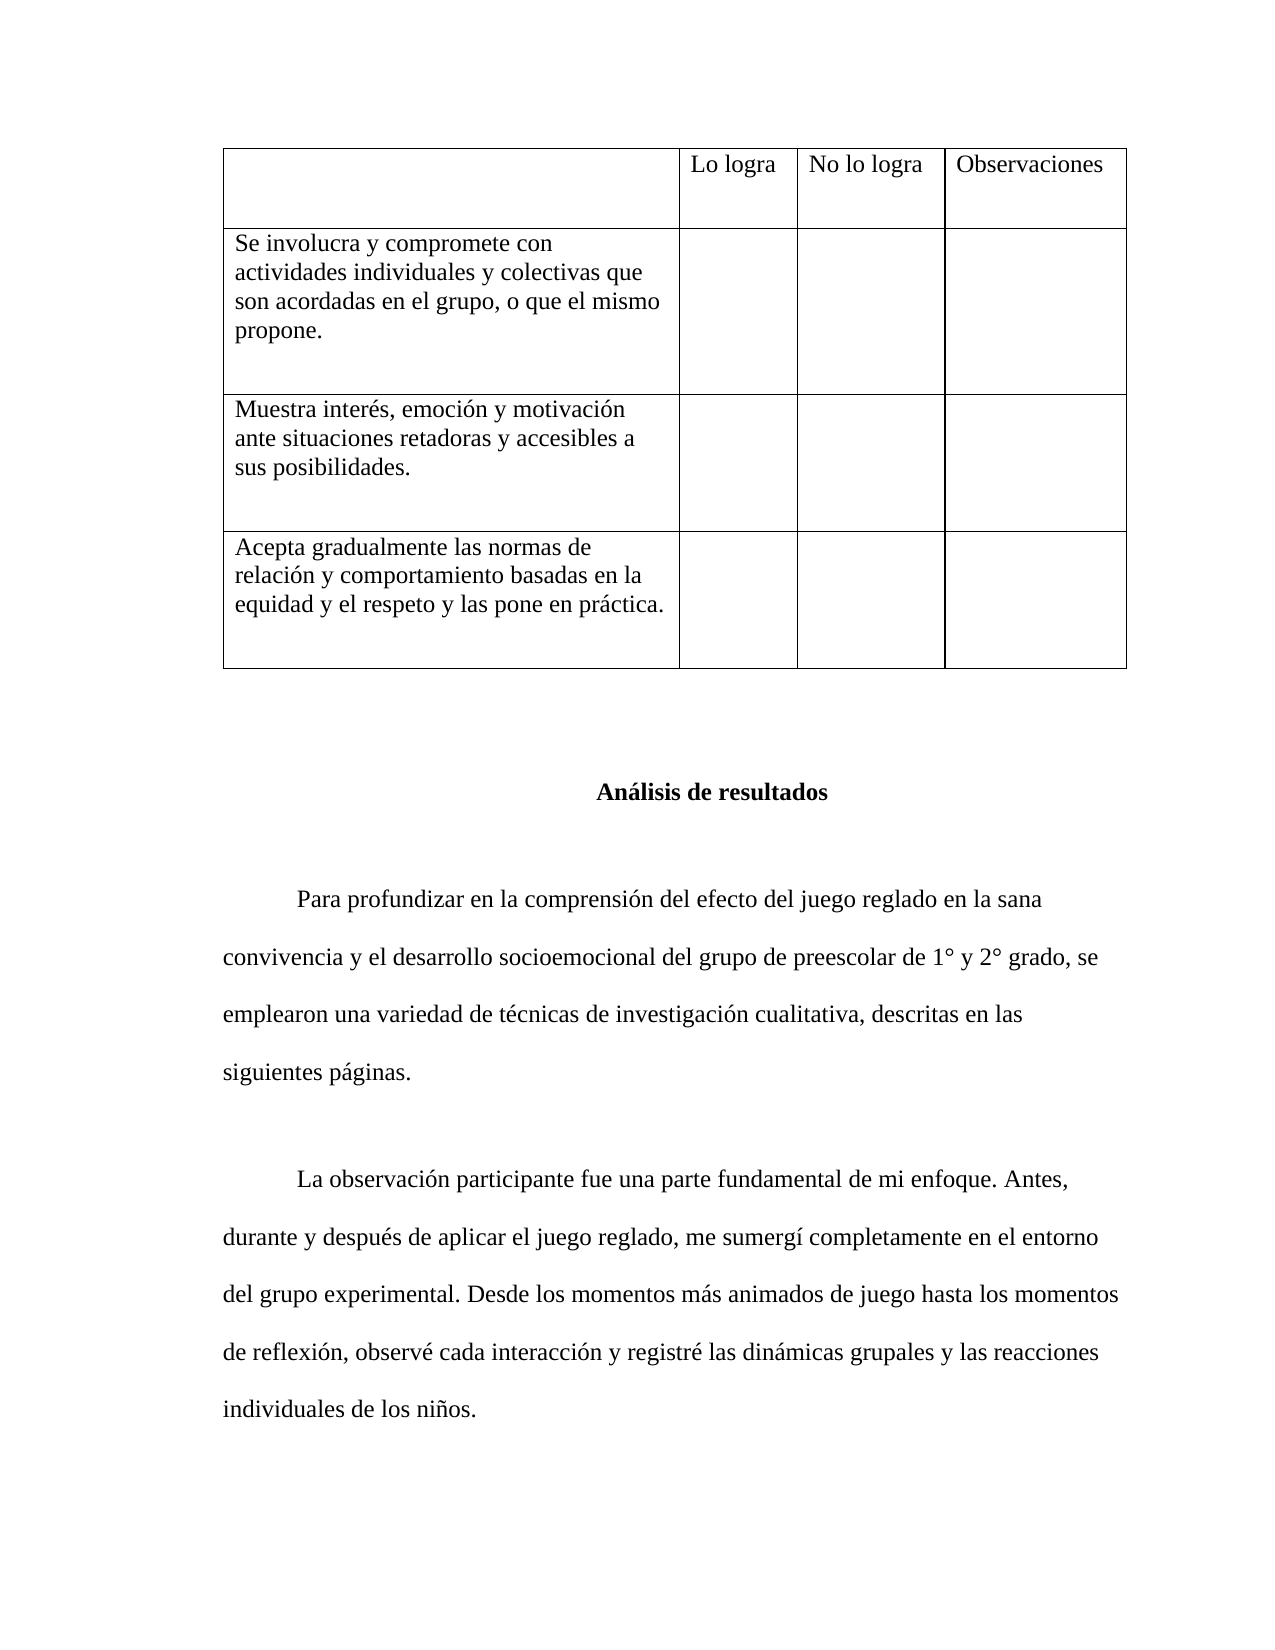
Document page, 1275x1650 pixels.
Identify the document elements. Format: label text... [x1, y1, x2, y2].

table_cell [798, 229, 944, 393]
table_cell Se involucra y compromete con actividades individuales y colectivas que son acordadas en el grupo, o que el mismo propone. [224, 229, 679, 393]
table_cell [680, 229, 797, 393]
table_header [224, 149, 679, 227]
table_cell [680, 532, 797, 668]
table_cell Muestra interés, emoción y motivación ante situaciones retadoras y accesibles a sus posibilidades. [224, 395, 679, 531]
table_cell [946, 532, 1126, 668]
table_cell [680, 395, 797, 531]
table_header Observaciones [946, 149, 1126, 227]
table_header Lo logra [680, 149, 797, 227]
table_cell [798, 395, 944, 531]
table_cell [798, 532, 944, 668]
text Para profundizar en la comprensión del efecto del juego reglado en la sana convivencia y el desarrollo socioemocional del grupo de preescolar de 1° y 2° grado, se emplearon una variedad de técnicas de investigación cualitativa, descritas en las siguientes páginas. [223, 884, 1127, 1085]
table_header No lo logra [798, 149, 944, 227]
text Análisis de resultados [223, 777, 1127, 805]
text La observación participante fue una parte fundamental de mi enfoque. Antes, durante y después de aplicar el juego reglado, me sumergí completamente en el entorno del grupo experimental. Desde los momentos más animados de juego hasta los momentos de reflexión, observé cada interacción y registré las dinámicas grupales y las reacciones individuales de los niños. [223, 1164, 1127, 1423]
table_cell [946, 229, 1126, 393]
table_cell Acepta gradualmente las normas de relación y comportamiento basadas en la equidad y el respeto y las pone en práctica. [224, 532, 679, 668]
table_cell [946, 395, 1126, 531]
